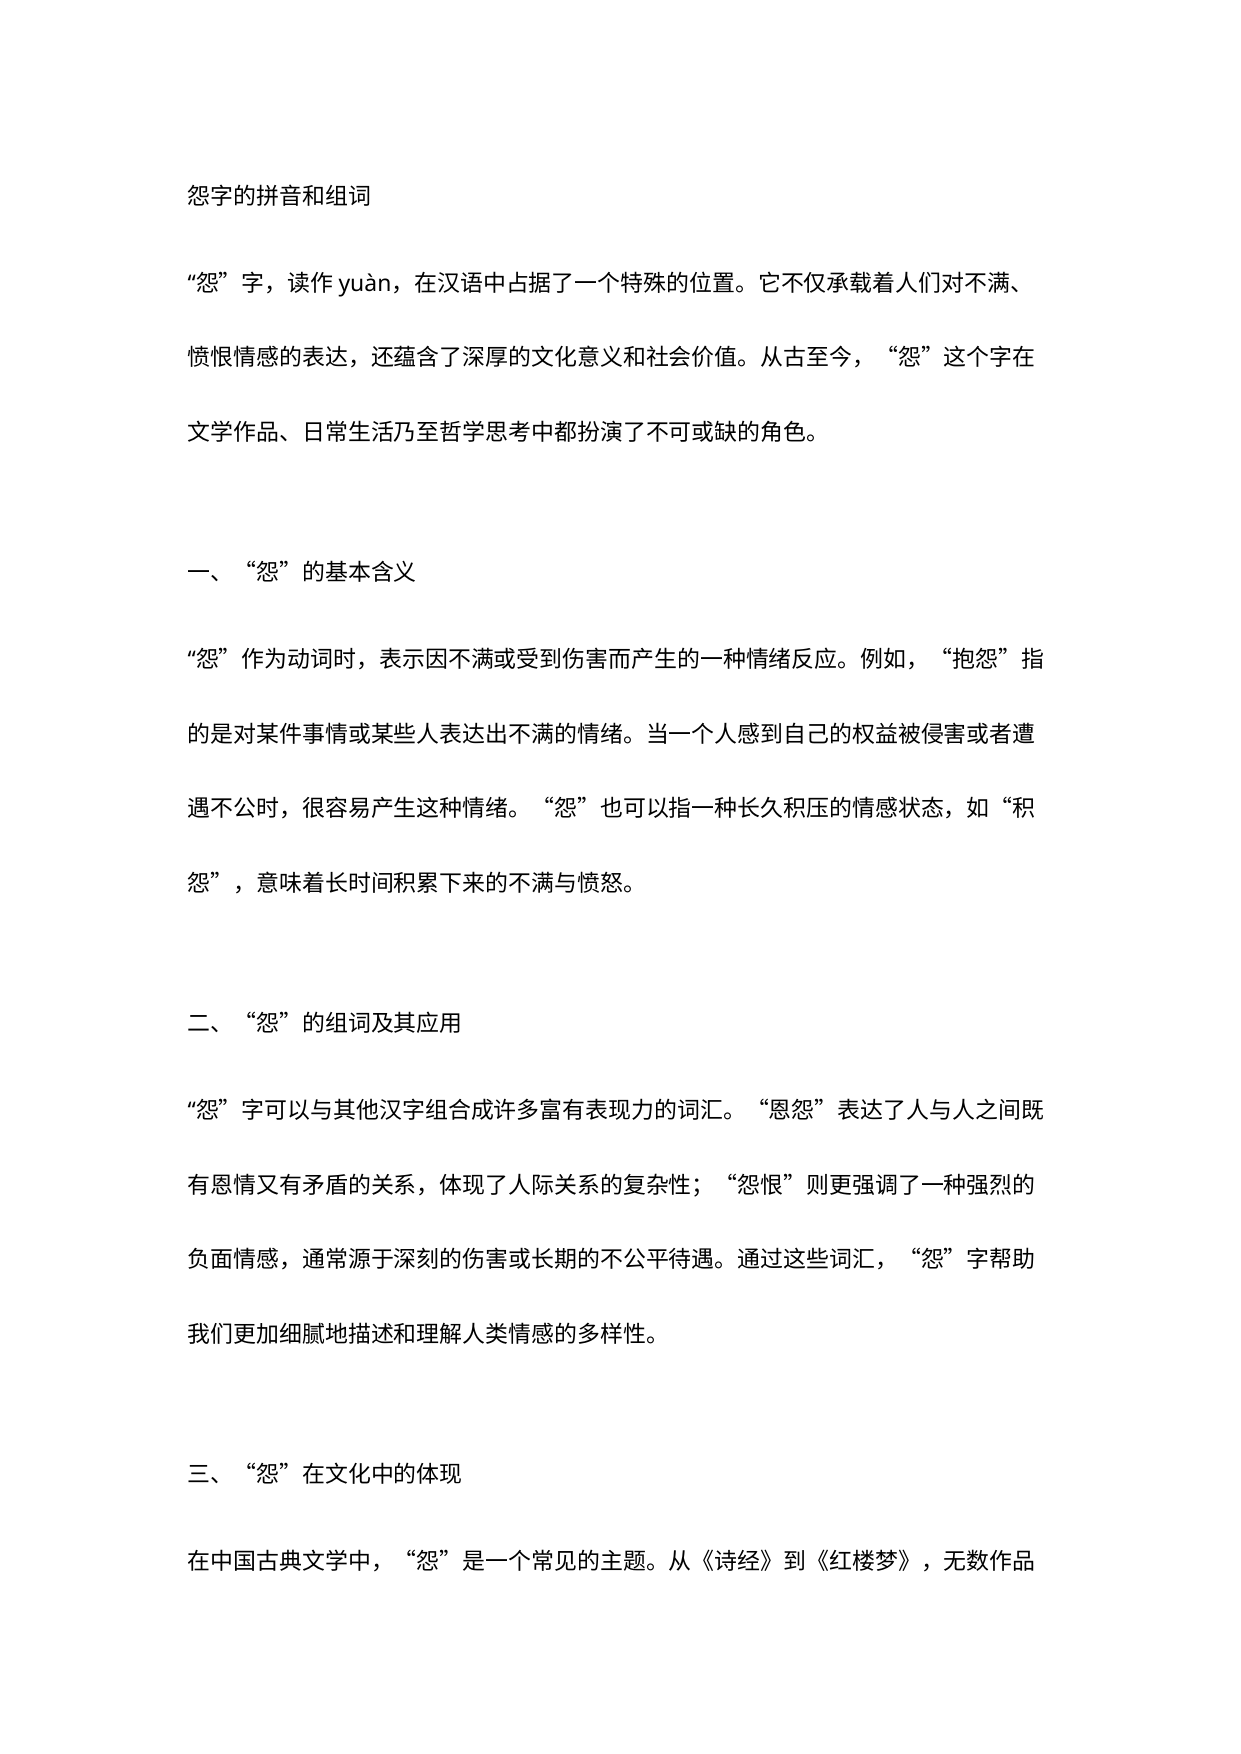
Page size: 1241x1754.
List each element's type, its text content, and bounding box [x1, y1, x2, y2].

text 怨字的拼音和组词 [187, 162, 1053, 227]
text 二、“怨”的组词及其应用 [187, 989, 1053, 1054]
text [187, 1527, 1053, 1592]
text 三、“怨”在文化中的体现 [187, 1440, 1053, 1505]
text “怨”字，读作 yuàn，在汉语中占据了一个特殊的位置。它不仅承载着人们对不满、愤恨情感的表达，还蕴含了深厚的文化意义和社会价值。从古至今，“怨”这个字在文学作品、日常生活乃至哲学思考中都扮演了不可或缺的角色。 [187, 248, 1053, 463]
text “怨”字可以与其他汉字组合成许多富有表现力的词汇。“恩怨”表达了人与人之间既有恩情又有矛盾的关系，体现了人际关系的复杂性；“怨恨”则更强调了一种强烈的负面情感，通常源于深刻的伤害或长期的不公平待遇。通过这些词汇，“怨”字帮助我们更加细腻地描述和理解人类情感的多样性。 [187, 1076, 1053, 1365]
text “怨”作为动词时，表示因不满或受到伤害而产生的一种情绪反应。例如，“抱怨”指的是对某件事情或某些人表达出不满的情绪。当一个人感到自己的权益被侵害或者遭遇不公时，很容易产生这种情绪。“怨”也可以指一种长久积压的情感状态，如“积怨”，意味着长时间积累下来的不满与愤怒。 [187, 625, 1053, 914]
text 一、“怨”的基本含义 [187, 538, 1053, 603]
